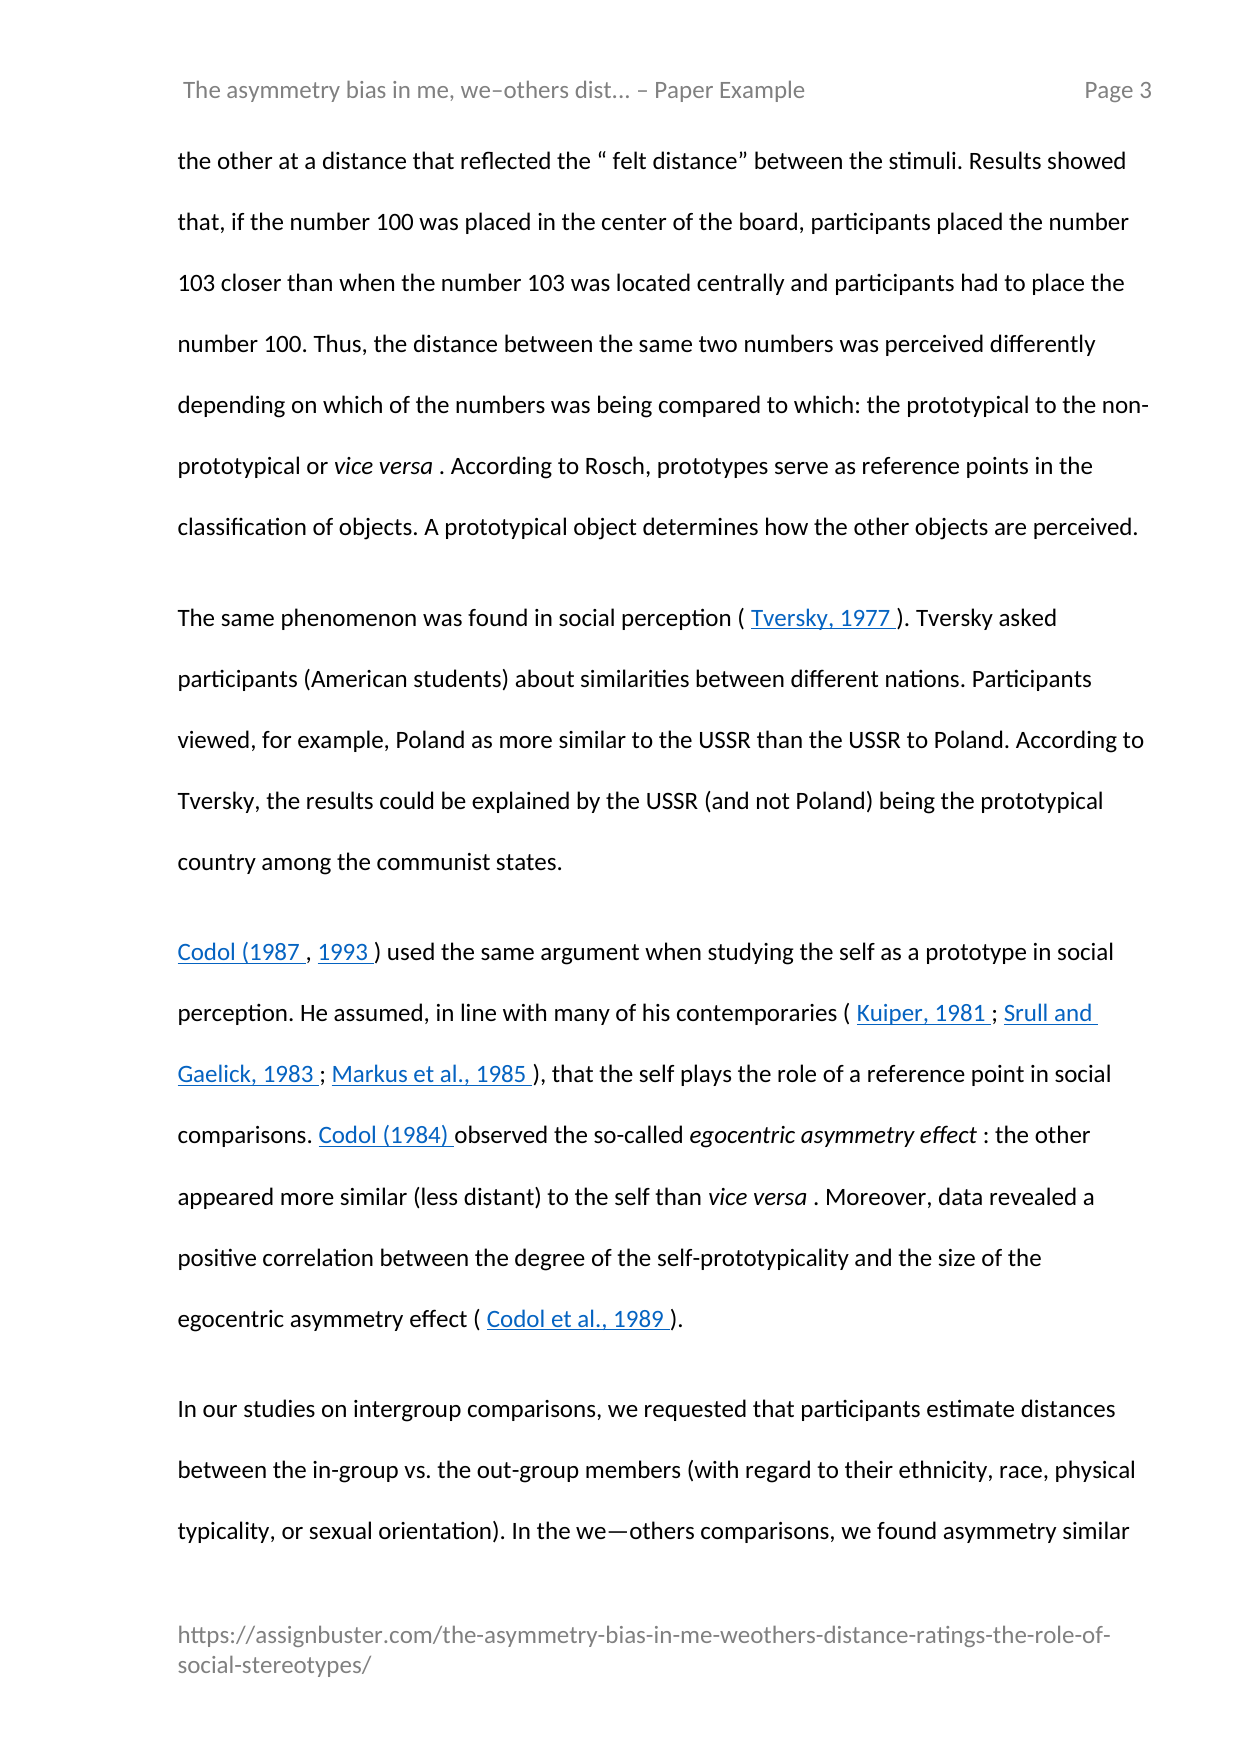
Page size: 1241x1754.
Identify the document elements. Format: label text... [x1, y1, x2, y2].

text The same phenomenon was found in social perception ( Tversky, 1977 ). Tversky asked participants (American students) about similarities between different nations. Participants viewed, for example, Poland as more similar to the USSR than the USSR to Poland. According to Tversky, the results could be explained by the USSR (and not Poland) being the prototypical country among the communist states. [177, 602, 1152, 876]
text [177, 1393, 1152, 1546]
text Codol (1987 , 1993 ) used the same argument when studying the self as a prototype in social perception. He assumed, in line with many of his contemporaries ( Kuiper, 1981 ; Srull and Gaelick, 1983 ; Markus et al., 1985 ), that the self plays the role of a reference point in social comparisons. Codol (1984) observed the so-called egocentric asymmetry effect : the other appeared more similar (less distant) to the self than vice versa . Moreover, data revealed a positive correlation between the degree of the self-prototypicality and the size of the egocentric asymmetry effect ( Codol et al., 1989 ). [177, 936, 1152, 1333]
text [177, 145, 1152, 542]
